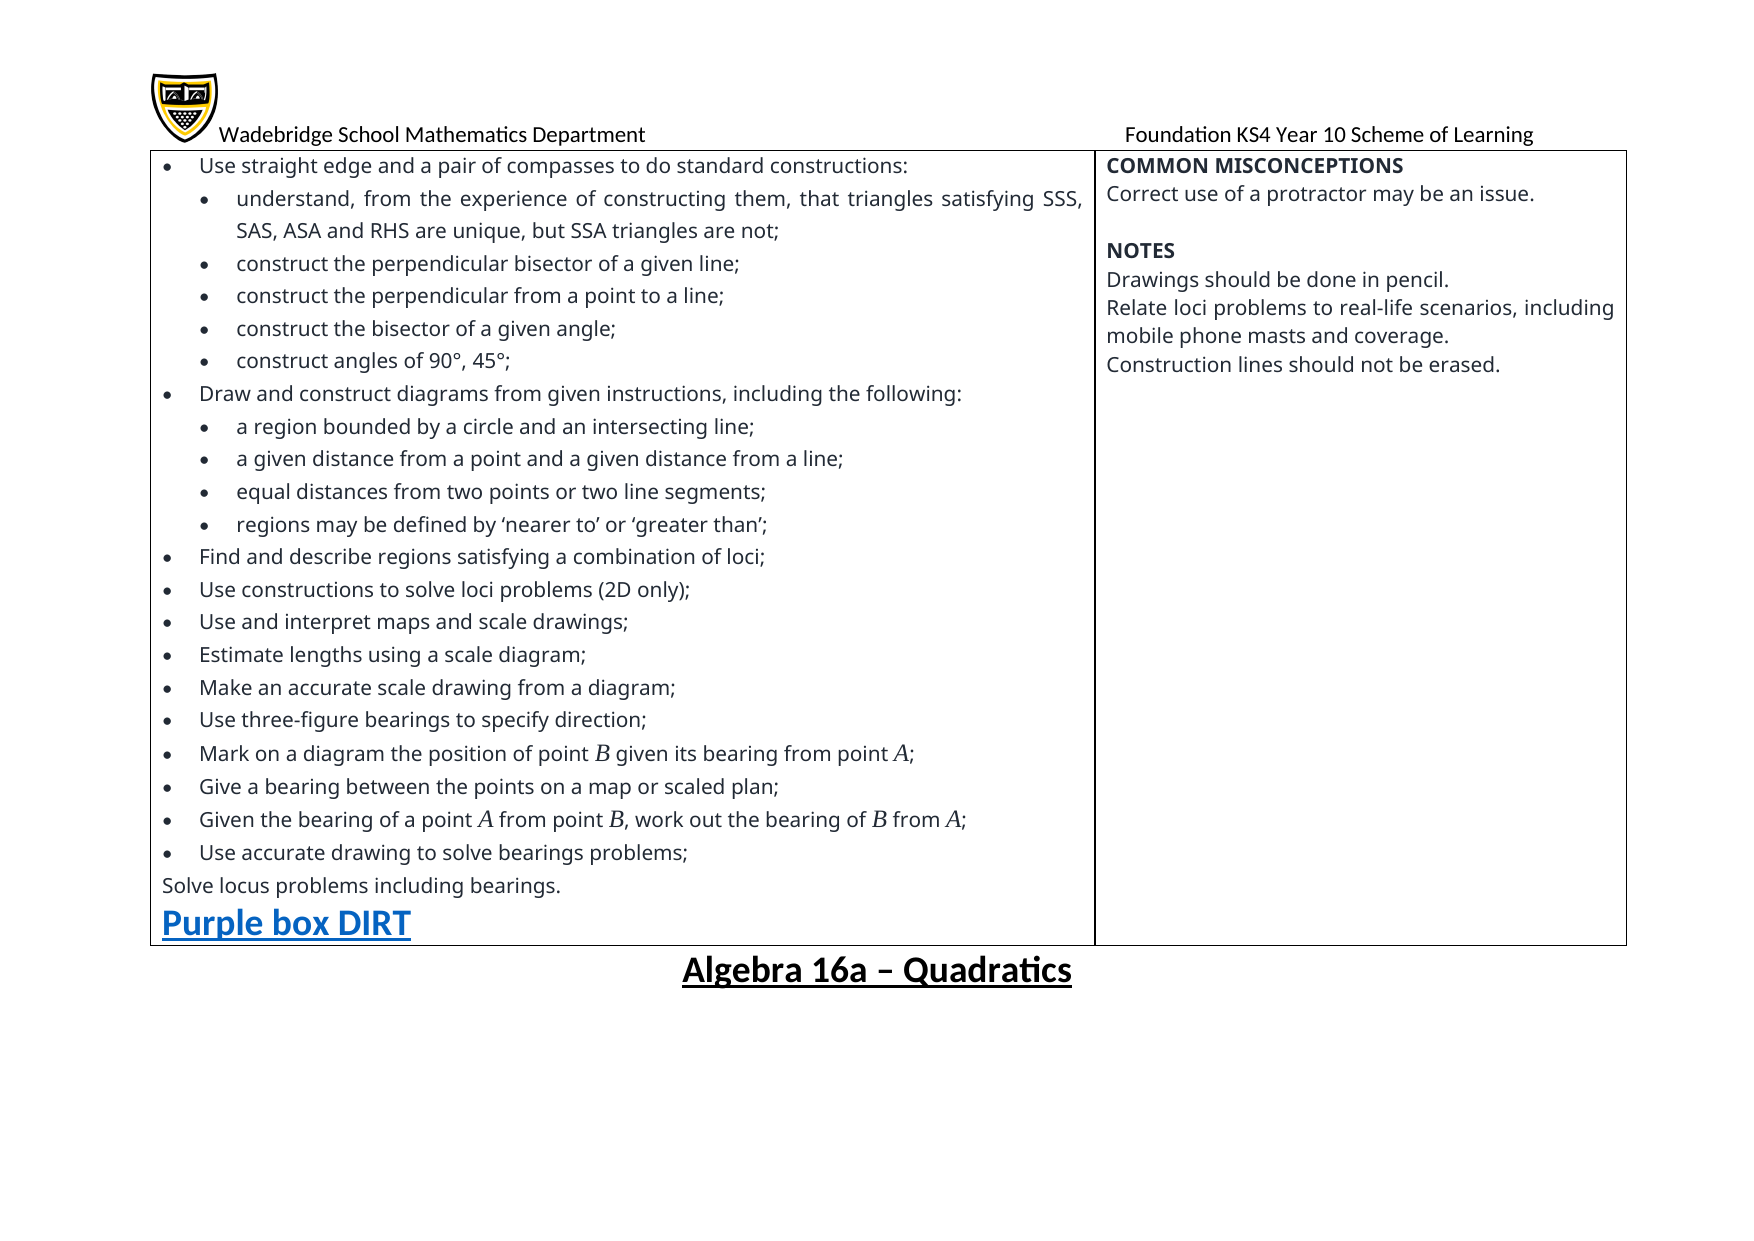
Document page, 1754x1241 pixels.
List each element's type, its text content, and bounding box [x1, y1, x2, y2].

text Algebra 16a – Quadratics [150, 946, 1604, 992]
picture [150, 73, 219, 143]
